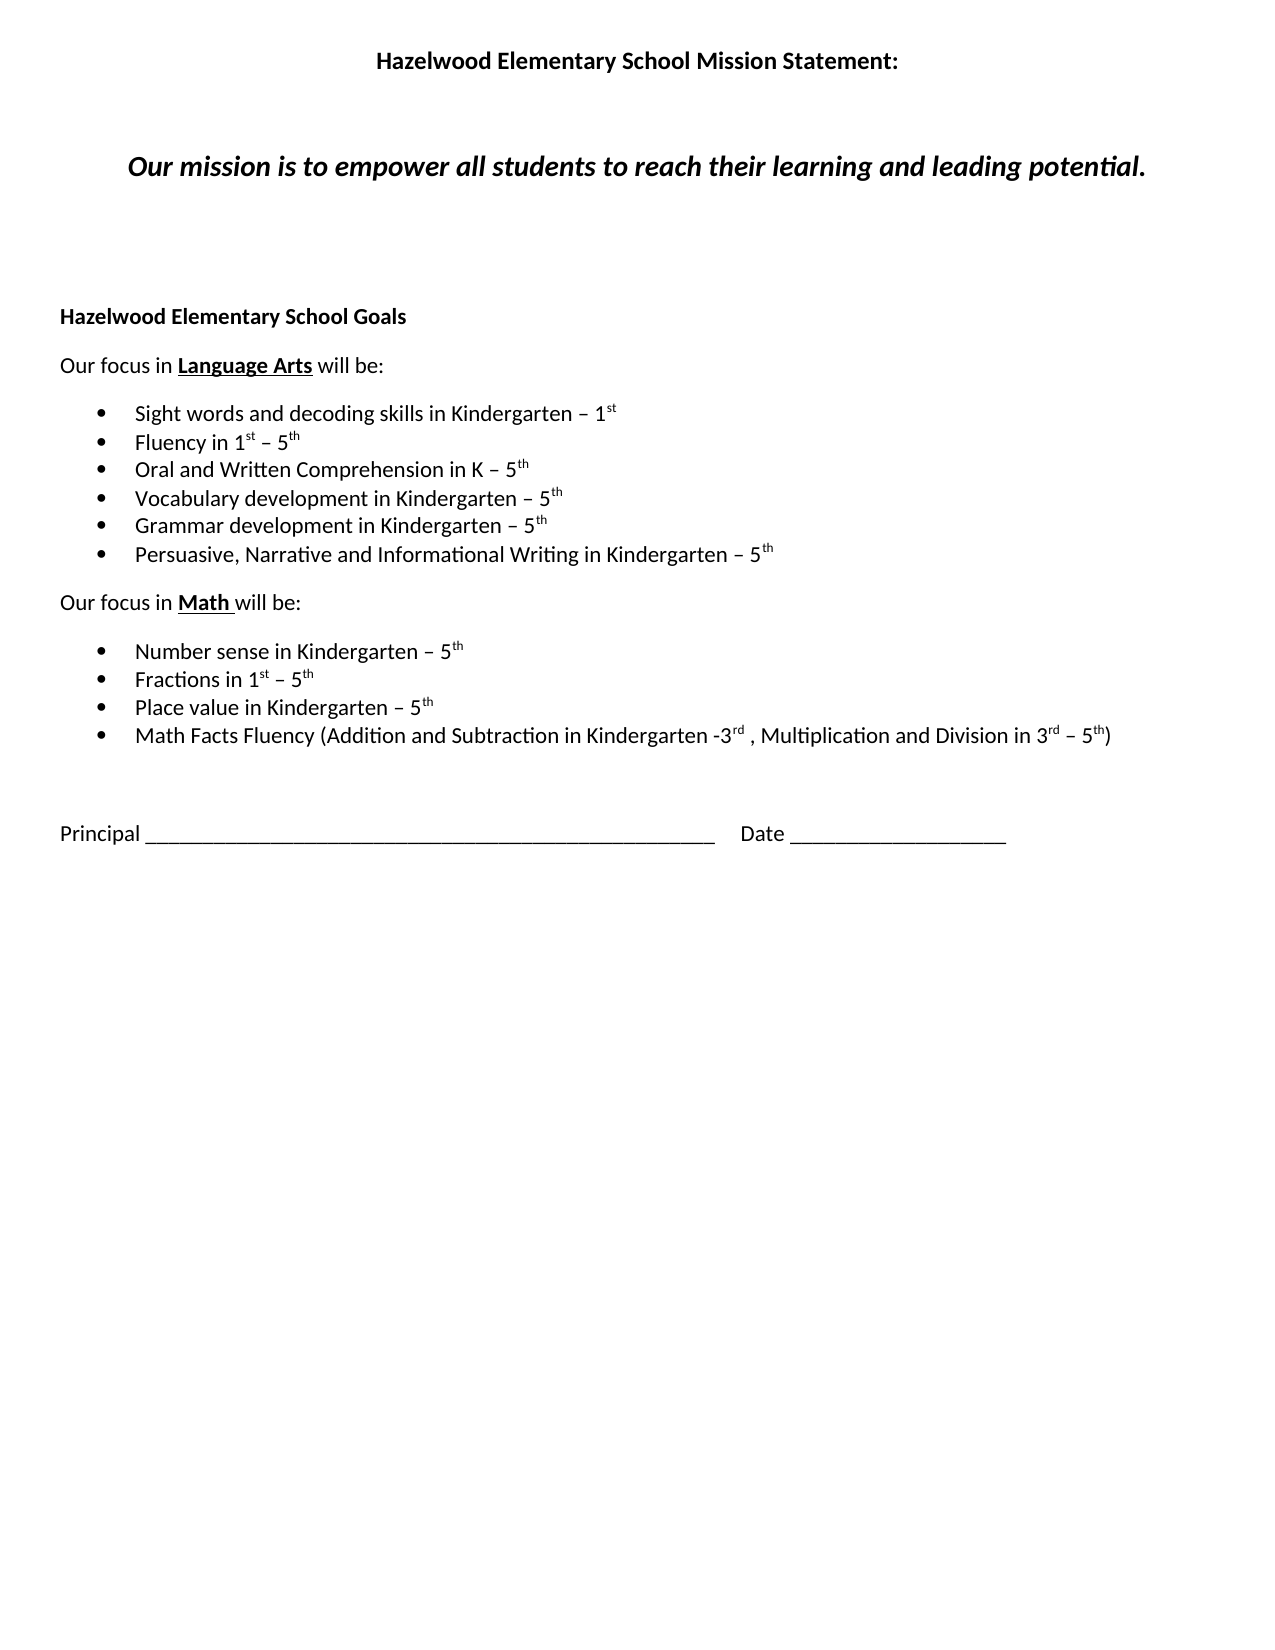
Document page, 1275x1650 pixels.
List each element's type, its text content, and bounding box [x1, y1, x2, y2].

text Our focus in Language Arts will be: [60, 351, 1215, 379]
list Sight words and decoding skills in Kindergarten – 1st [97, 399, 1215, 428]
text Our focus in Math will be: [60, 588, 1215, 617]
text Hazelwood Elementary School Mission Statement: [60, 45, 1215, 76]
list Number sense in Kindergarten – 5th [97, 637, 1215, 665]
text Principal __________________________________________________ Date ___________________ [60, 819, 1215, 847]
list Persuasive, Narrative and Informational Writing in Kindergarten – 5th [97, 540, 1215, 568]
list Vocabulary development in Kindergarten – 5th [97, 484, 1215, 512]
list Fractions in 1st – 5th [97, 665, 1215, 693]
text Hazelwood Elementary School Goals [60, 302, 1215, 330]
list Oral and Written Comprehension in K – 5th [97, 456, 1215, 484]
list Math Facts Fluency (Addition and Subtraction in Kindergarten -3rd , Multiplication and Division in 3rd – 5th) [97, 721, 1215, 749]
list Place value in Kindergarten – 5th [97, 693, 1215, 721]
list Fluency in 1st – 5th [97, 428, 1215, 456]
list Grammar development in Kindergarten – 5th [97, 512, 1215, 540]
text Our mission is to empower all students to reach their learning and leading potential. [60, 148, 1215, 183]
